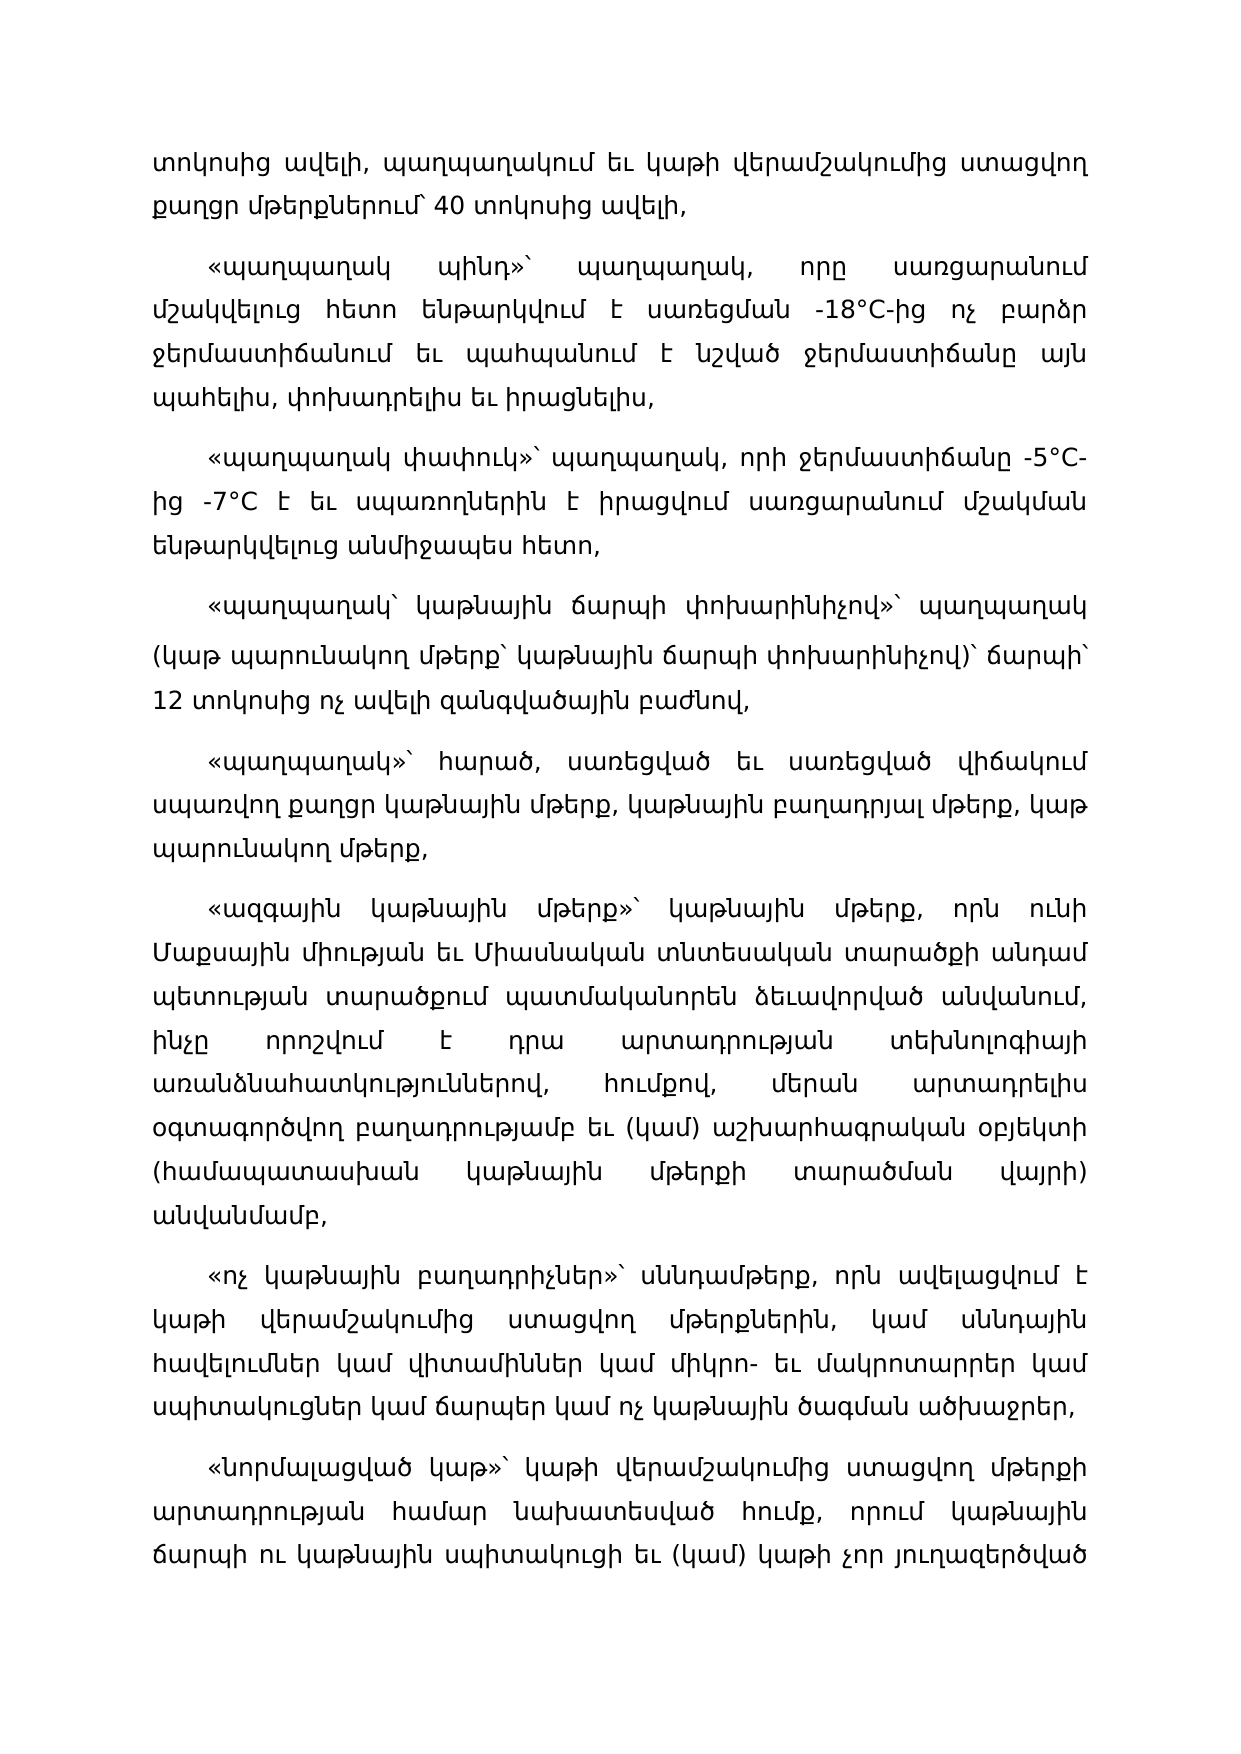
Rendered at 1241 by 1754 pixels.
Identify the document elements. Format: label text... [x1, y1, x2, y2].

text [152, 1453, 1088, 1569]
text «ոչ կաթնային բաղադրիչներ»՝ սննդամթերք, որն ավելացվում է կաթի վերամշակումից ստացվող մթերքներին, կամ սննդային հավելումներ կամ վիտամիններ կամ միկրո- եւ մակրոտարրեր կամ սպիտակուցներ կամ ճարպեր կամ ոչ կաթնային ծագման ածխաջրեր, [152, 1261, 1088, 1422]
text «պաղպաղակ»՝ հարած, սառեցված եւ սառեցված վիճակում սպառվող քաղցր կաթնային մթերք, կաթնային բաղադրյալ մթերք, կաթ պարունակող մթերք, [152, 747, 1088, 863]
text «պաղպաղակ փափուկ»՝ պաղպաղակ, որի ջերմաստիճանը -5°С-ից -7°С է եւ սպառողներին է իրացվում սառցարանում մշակման ենթարկվելուց անմիջապես հետո, [152, 443, 1088, 560]
text «պաղպաղակ պինդ»՝ պաղպաղակ, որը սառցարանում մշակվելուց հետո ենթարկվում է սառեցման -18°С-ից ոչ բարձր ջերմաստիճանում եւ պահպանում է նշված ջերմաստիճանը այն պահելիս, փոխադրելիս եւ իրացնելիս, [152, 252, 1088, 412]
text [152, 148, 1088, 221]
text «ազգային կաթնային մթերք»՝ կաթնային մթերք, որն ունի Մաքսային միության եւ Միասնական տնտեսական տարածքի անդամ պետության տարածքում պատմականորեն ձեւավորված անվանում, ինչը որոշվում է դրա արտադրության տեխնոլոգիայի առանձնահատկություններով, հումքով, մերան արտադրելիս օգտագործվող բաղադրությամբ եւ (կամ) աշխարհագրական օբյեկտի (համապատասխան կաթնային մթերքի տարածման վայրի) անվանմամբ, [152, 894, 1088, 1230]
text «պաղպաղակ՝ կաթնային ճարպի փոխարինիչով»՝ պաղպաղակ (կաթ պարունակող մթերք՝ կաթնային ճարպի փոխարինիչով)՝ ճարպի՝ 12 տոկոսից ոչ ավելի զանգվածային բաժնով, [152, 591, 1088, 715]
